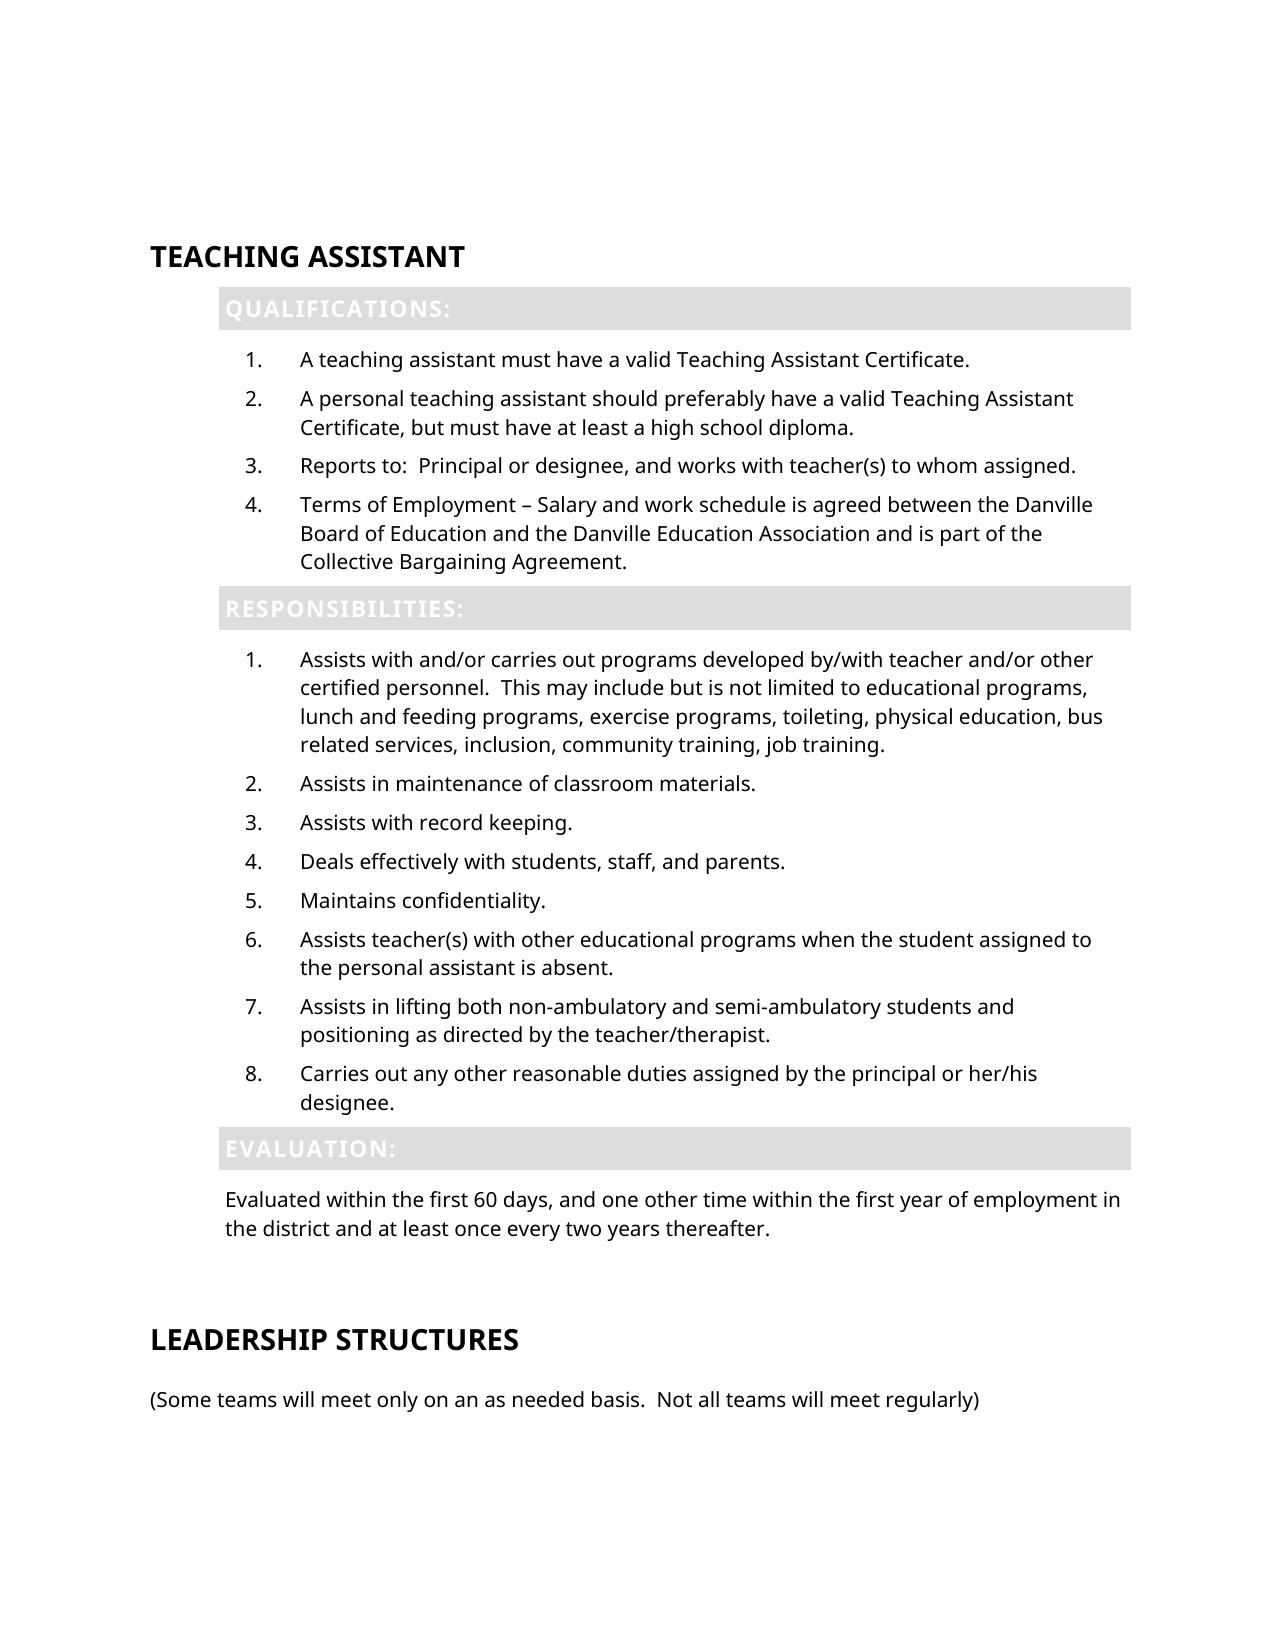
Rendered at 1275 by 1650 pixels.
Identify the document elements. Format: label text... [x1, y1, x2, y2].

list Terms of Employment – Salary and work schedule is agreed between the Danville Board of Education and the Danville Education Association and is part of the Collective Bargaining Agreement. [262, 491, 1125, 576]
list Assists teacher(s) with other educational programs when the student assigned to the personal assistant is absent. [262, 925, 1125, 982]
text (Some teams will meet only on an as needed basis. Not all teams will meet regularly) [150, 1386, 1125, 1414]
list Assists in lifting both non-ambulatory and semi-ambulatory students and positioning as directed by the teacher/therapist. [262, 992, 1125, 1049]
list Deals effectively with students, staff, and parents. [262, 847, 1125, 875]
list A personal teaching assistant should preferably have a valid Teaching Assistant Certificate, but must have at least a high school diploma. [262, 384, 1125, 441]
list Reports to: Principal or designee, and works with teacher(s) to whom assigned. [262, 452, 1125, 480]
list Assists in maintenance of classroom materials. [262, 769, 1125, 798]
list Maintains confidentiality. [262, 886, 1125, 914]
list A teaching assistant must have a valid Teaching Assistant Certificate. [262, 346, 1125, 374]
list Carries out any other reasonable duties assigned by the principal or her/his designee. [262, 1059, 1125, 1116]
text Evaluated within the first 60 days, and one other time within the first year of employment in the district and at least once every two years thereafter. [225, 1185, 1125, 1242]
text LEADERSHIP STRUCTURES [150, 1319, 1125, 1359]
subtitle Qualifications: [225, 293, 1125, 324]
list Assists with record keeping. [262, 808, 1125, 837]
subtitle Responsibilities: [225, 593, 1125, 624]
subtitle Evaluation: [225, 1133, 1125, 1164]
list Assists with and/or carries out programs developed by/with teacher and/or other certified personnel. This may include but is not limited to educational programs, lunch and feeding programs, exercise programs, toileting, physical education, bus related services, inclusion, community training, job training. [262, 645, 1125, 759]
text TEACHING ASSISTANT [150, 237, 1125, 276]
